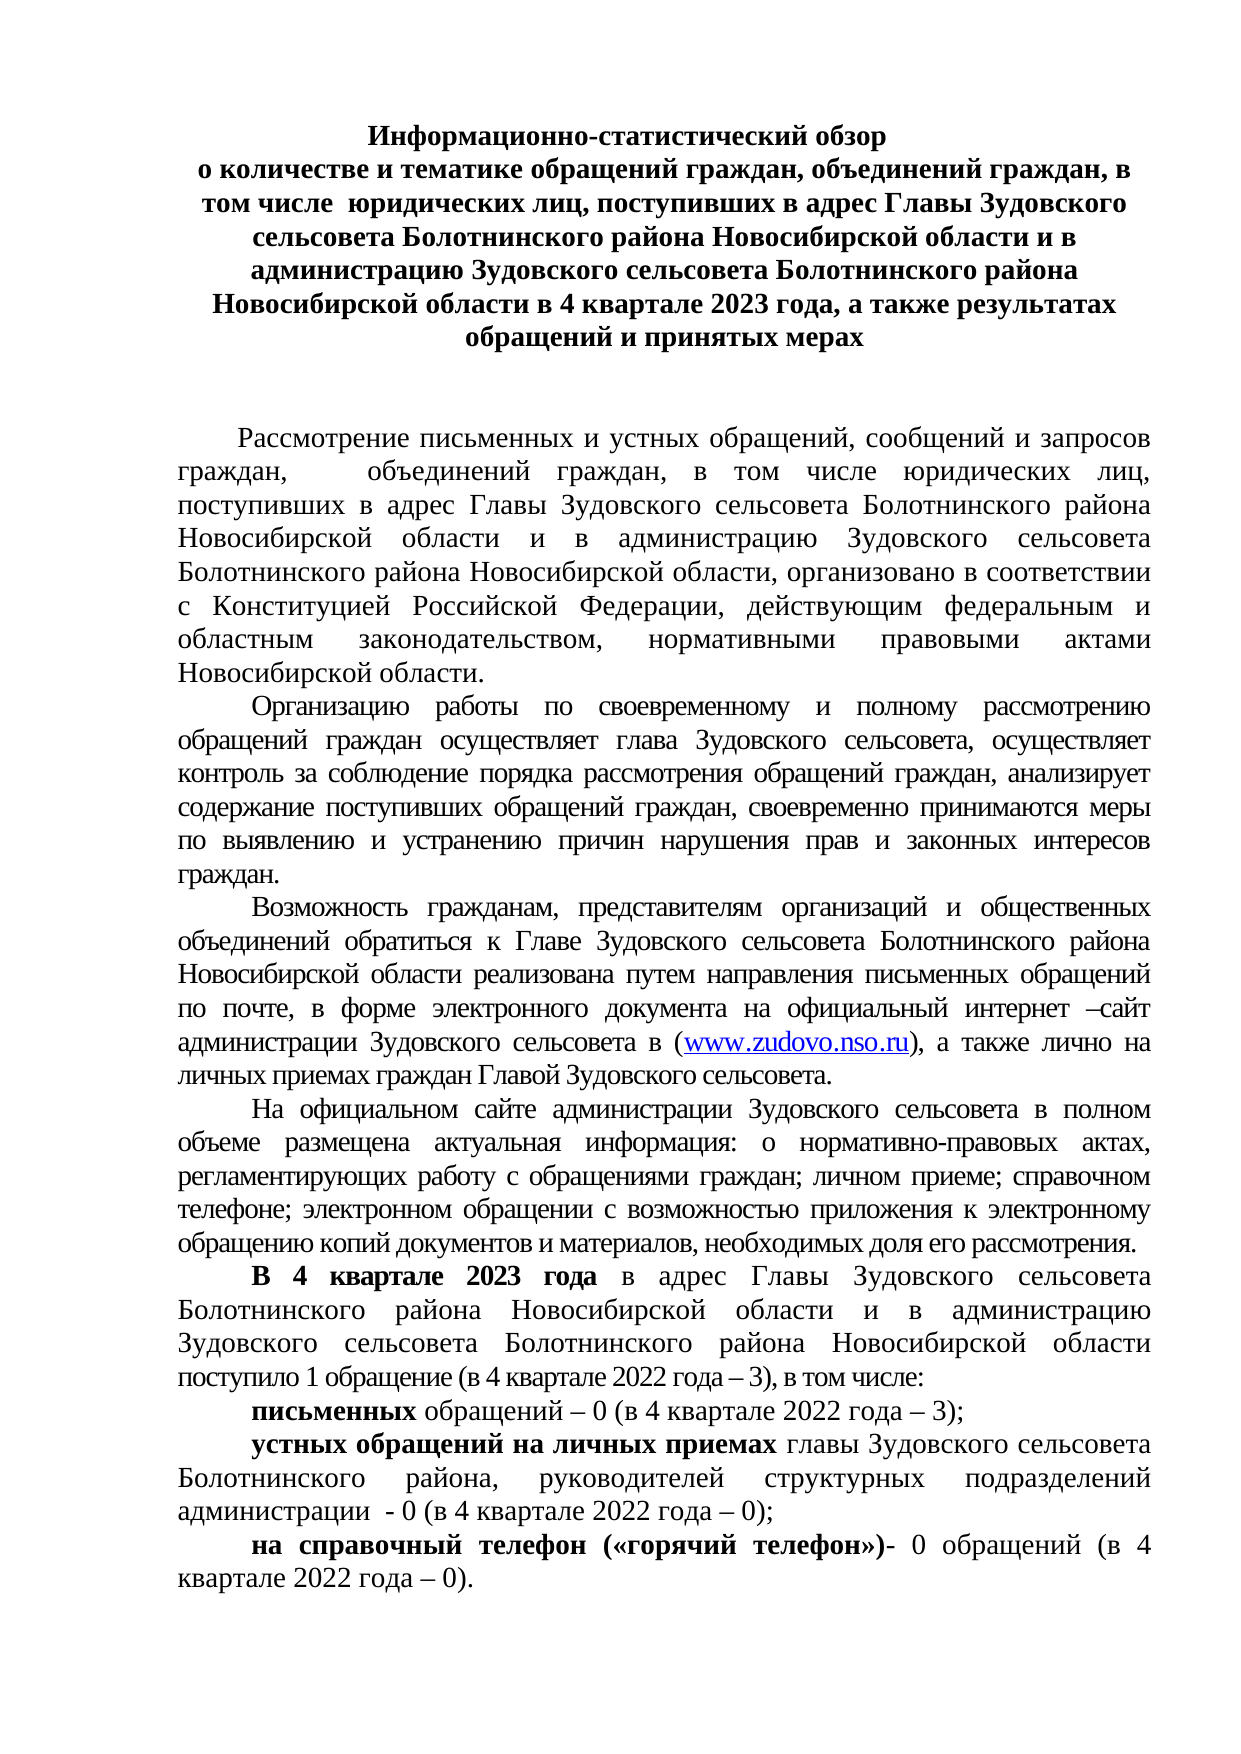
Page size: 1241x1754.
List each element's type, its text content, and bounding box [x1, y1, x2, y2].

text Информационно-статистический обзор [65, 118, 1190, 152]
list На официальном сайте администрации Зудовского сельсовета в полном объеме размещена актуальная информация: о нормативно-правовых актах, регламентирующих работу с обращениями граждан; личном приеме; справочном телефоне; электронном обращении с возможностью приложения к электронному обращению копий документов и материалов, необходимых доля его рассмотрения. [177, 1091, 1152, 1258]
list Возможность гражданам, представителям организаций и общественных объединений обратиться к Главе Зудовского сельсовета Болотнинского района Новосибирской области реализована путем направления письменных обращений по почте, в форме электронного документа на официальный интернет –сайт администрации Зудовского сельсовета в (www.zudovo.nso.ru), а также лично на личных приемах граждан Главой Зудовского сельсовета. [177, 889, 1152, 1091]
list Организацию работы по своевременному и полному рассмотрению обращений граждан осуществляет глава Зудовского сельсовета, осуществляет контроль за соблюдение порядка рассмотрения обращений граждан, анализирует содержание поступивших обращений граждан, своевременно принимаются меры по выявлению и устранению причин нарушения прав и законных интересов граждан. [177, 688, 1152, 889]
text на справочный телефон («горячий телефон»)- 0 обращений (в 4 квартале 2022 года – 0). [177, 1527, 1152, 1594]
list В 4 квартале 2023 года в адрес Главы Зудовского сельсовета Болотнинского района Новосибирской области и в администрацию Зудовского сельсовета Болотнинского района Новосибирской области поступило 1 обращение (в 4 квартале 2022 года – 3), в том числе: [177, 1258, 1152, 1393]
text устных обращений на личных приемах главы Зудовского сельсовета Болотнинского района, руководителей структурных подразделений администрации - 0 (в 4 квартале 2022 года – 0); [177, 1426, 1152, 1527]
text о количестве и тематике обращений граждан, объединений граждан, в том числе юридических лиц, поступивших в адрес Главы Зудовского сельсовета Болотнинского района Новосибирской области и в администрацию Зудовского сельсовета Болотнинского района Новосибирской области в 4 квартале 2023 года, а также результатах обращений и принятых мерах [177, 152, 1152, 353]
text письменных обращений – 0 (в 4 квартале 2022 года – 3); [177, 1393, 1152, 1426]
text Рассмотрение письменных и устных обращений, сообщений и запросов граждан, объединений граждан, в том числе юридических лиц, поступивших в адрес Главы Зудовского сельсовета Болотнинского района Новосибирской области и в администрацию Зудовского сельсовета Болотнинского района Новосибирской области, организовано в соответствии с Конституцией Российской Федерации, действующим федеральным и областным законодательством, нормативными правовыми актами Новосибирской области. [177, 420, 1152, 688]
